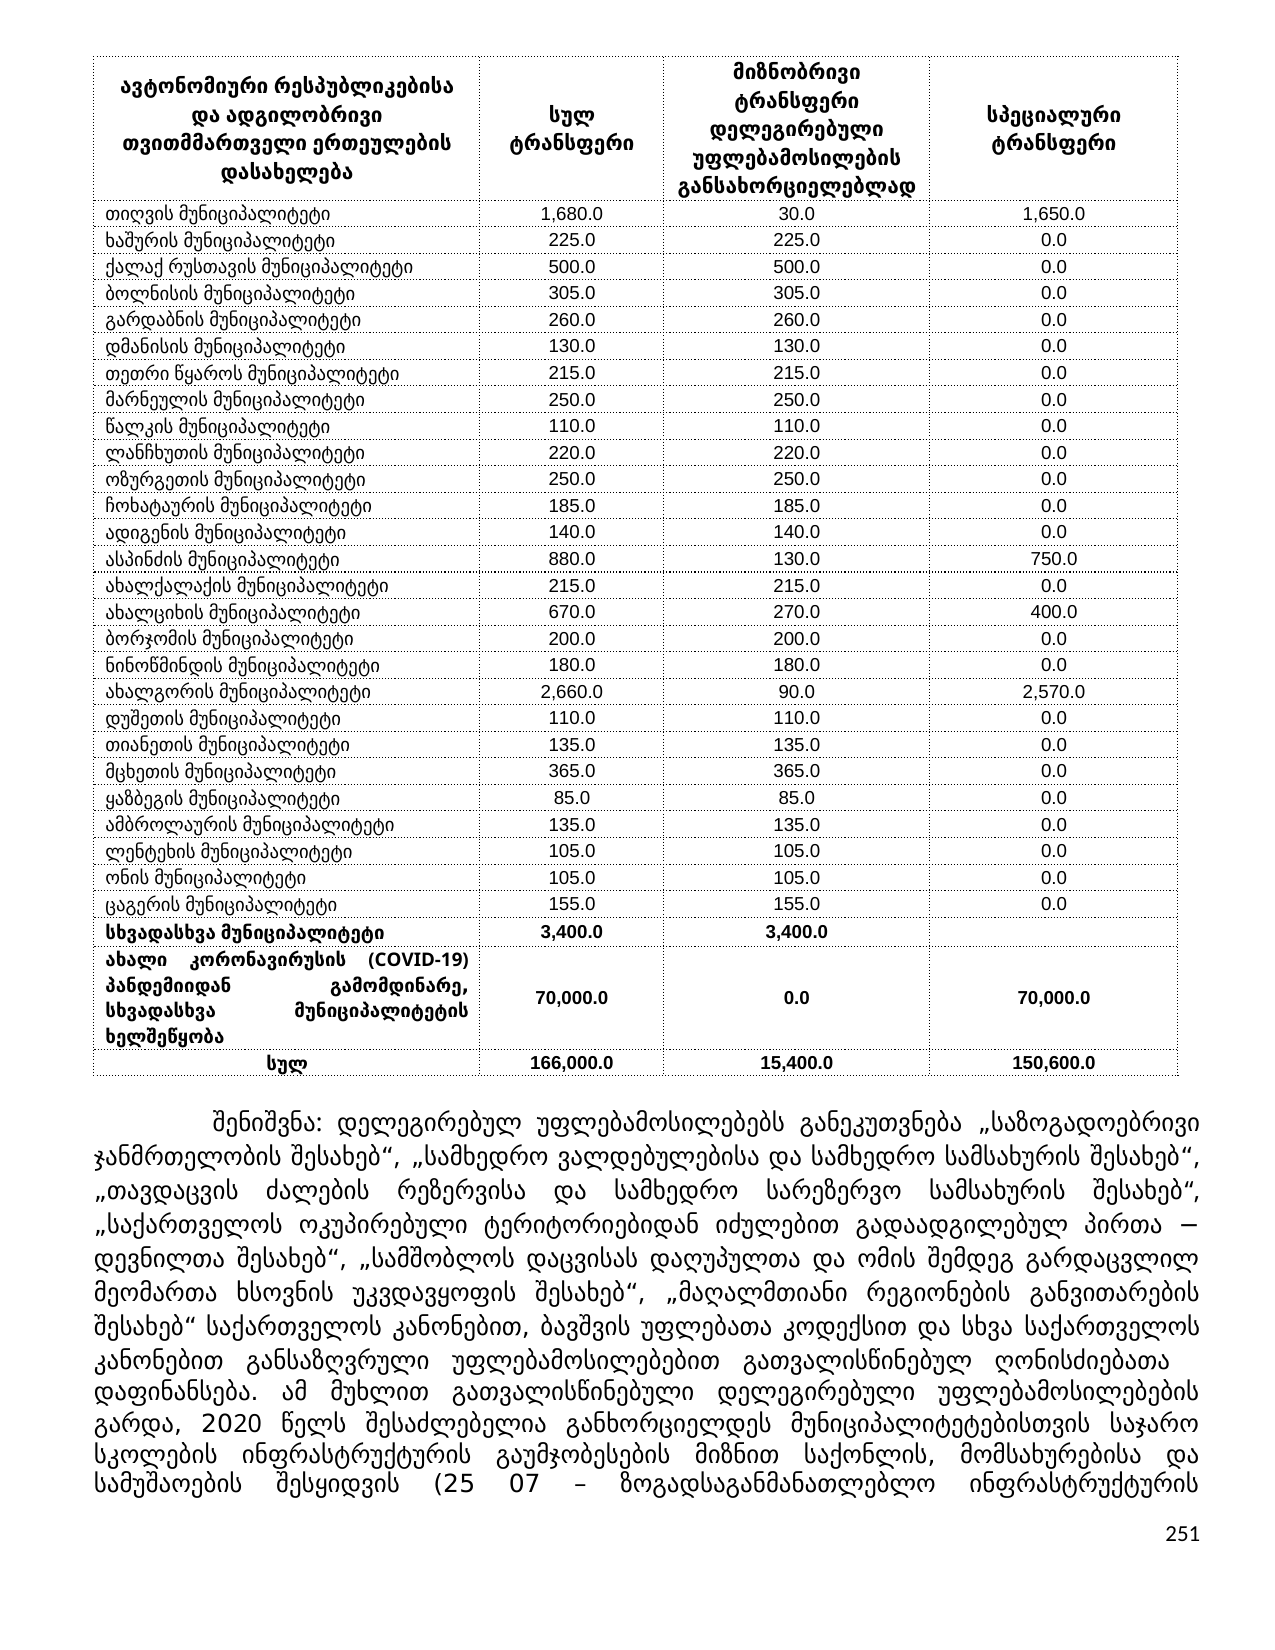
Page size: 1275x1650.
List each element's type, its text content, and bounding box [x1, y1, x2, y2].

table_cell 0.0 [930, 837, 1178, 863]
table_cell 260.0 [480, 306, 663, 332]
table_cell 0.0 [930, 306, 1178, 332]
table_cell 2,570.0 [930, 678, 1178, 704]
table_cell ხაშურის მუნიციპალიტეტი [94, 226, 480, 253]
table_cell ახალქალაქის მუნიციპალიტეტი [94, 571, 480, 598]
table_cell 365.0 [664, 757, 929, 784]
table_cell 90.0 [664, 678, 929, 704]
table_cell მცხეთის მუნიციპალიტეტი [94, 757, 480, 784]
table_cell 0.0 [930, 518, 1178, 545]
table_cell 2,660.0 [480, 678, 663, 704]
table_cell 270.0 [664, 598, 929, 624]
table_cell 365.0 [480, 757, 663, 784]
table_cell ახალგორის მუნიციპალიტეტი [94, 678, 480, 704]
table_cell 1,650.0 [930, 200, 1178, 226]
table_cell [930, 917, 1178, 946]
table_cell 0.0 [930, 864, 1178, 890]
table_cell 500.0 [480, 253, 663, 279]
table_cell მარნეულის მუნიციპალიტეტი [94, 385, 480, 412]
table_cell 0.0 [930, 784, 1178, 810]
table_header სპეციალური ტრანსფერი [930, 56, 1178, 199]
table_cell 250.0 [664, 465, 929, 492]
table_cell 215.0 [664, 359, 929, 385]
table_cell 130.0 [480, 332, 663, 359]
table_cell ლენტეხის მუნიციპალიტეტი [94, 837, 480, 863]
table_cell ქალაქ რუსთავის მუნიციპალიტეტი [94, 253, 480, 279]
table_cell 185.0 [664, 492, 929, 518]
table_cell 0.0 [930, 253, 1178, 279]
table_cell 750.0 [930, 545, 1178, 571]
table_cell ცაგერის მუნიციპალიტეტი [94, 890, 480, 917]
table_cell 0.0 [930, 385, 1178, 412]
table_cell 0.0 [930, 359, 1178, 385]
table_cell 0.0 [930, 810, 1178, 837]
table_cell ყაზბეგის მუნიციპალიტეტი [94, 784, 480, 810]
table_cell 135.0 [480, 731, 663, 757]
table_cell დმანისის მუნიციპალიტეტი [94, 332, 480, 359]
table_cell 0.0 [930, 890, 1178, 917]
table_cell ახალი კორონავირუსის (COVID-19) პანდემიიდან გამომდინარე, სხვადასხვა მუნიციპალიტეტის ხელშეწყობა [94, 946, 480, 1049]
table_cell 880.0 [480, 545, 663, 571]
table_cell 0.0 [930, 731, 1178, 757]
table_cell 1,680.0 [480, 200, 663, 226]
table_cell 185.0 [480, 492, 663, 518]
table_cell 130.0 [664, 545, 929, 571]
table_cell ამბროლაურის მუნიციპალიტეტი [94, 810, 480, 837]
table_cell 305.0 [664, 279, 929, 306]
table_cell 250.0 [664, 385, 929, 412]
table_cell თიანეთის მუნიციპალიტეტი [94, 731, 480, 757]
table_cell 0.0 [930, 439, 1178, 465]
table_cell 105.0 [664, 837, 929, 863]
table_cell 166,000.0 [480, 1049, 663, 1075]
table_cell 250.0 [480, 465, 663, 492]
table_cell 0.0 [930, 226, 1178, 253]
table_cell ასპინძის მუნიციპალიტეტი [94, 545, 480, 571]
table_cell 0.0 [930, 492, 1178, 518]
table_cell 135.0 [480, 810, 663, 837]
table_cell 225.0 [664, 226, 929, 253]
table_cell 140.0 [480, 518, 663, 545]
table_cell 180.0 [664, 651, 929, 678]
table_cell ოზურგეთის მუნიციპალიტეტი [94, 465, 480, 492]
table_cell სხვადასხვა მუნიციპალიტეტი [94, 917, 480, 946]
table_cell 220.0 [664, 439, 929, 465]
table_cell ლანჩხუთის მუნიციპალიტეტი [94, 439, 480, 465]
table_cell 0.0 [930, 412, 1178, 438]
table_cell 140.0 [664, 518, 929, 545]
table_cell დუშეთის მუნიციპალიტეტი [94, 704, 480, 731]
table_cell 135.0 [664, 810, 929, 837]
table_cell 0.0 [930, 757, 1178, 784]
table_cell ადიგენის მუნიციპალიტეტი [94, 518, 480, 545]
table_cell 130.0 [664, 332, 929, 359]
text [94, 1104, 1200, 1498]
table_cell წალკის მუნიციპალიტეტი [94, 412, 480, 438]
table_cell 105.0 [480, 864, 663, 890]
table_cell 150,600.0 [930, 1049, 1178, 1075]
table_cell 70,000.0 [930, 946, 1178, 1049]
table_cell 260.0 [664, 306, 929, 332]
table_cell 670.0 [480, 598, 663, 624]
table_cell 85.0 [664, 784, 929, 810]
table_cell 155.0 [664, 890, 929, 917]
table_cell 85.0 [480, 784, 663, 810]
table_cell 30.0 [664, 200, 929, 226]
table_cell 3,400.0 [480, 917, 663, 946]
table_cell 0.0 [930, 625, 1178, 651]
table_cell 400.0 [930, 598, 1178, 624]
table_cell 220.0 [480, 439, 663, 465]
table_cell 0.0 [930, 332, 1178, 359]
table_cell ონის მუნიციპალიტეტი [94, 864, 480, 890]
table_cell 15,400.0 [664, 1049, 929, 1075]
table_cell 200.0 [480, 625, 663, 651]
table_cell 3,400.0 [664, 917, 929, 946]
table_cell ახალციხის მუნიციპალიტეტი [94, 598, 480, 624]
table_cell ბოლნისის მუნიციპალიტეტი [94, 279, 480, 306]
table_cell თეთრი წყაროს მუნიციპალიტეტი [94, 359, 480, 385]
table_header მიზნობრივი ტრანსფერი დელეგირებული უფლებამოსილების განსახორციელებლად [664, 56, 929, 199]
table_cell თიღვის მუნიციპალიტეტი [94, 200, 480, 226]
table_cell 0.0 [930, 704, 1178, 731]
table_cell 215.0 [480, 359, 663, 385]
table_cell სულ [94, 1049, 480, 1075]
table_cell 0.0 [930, 651, 1178, 678]
table_cell 305.0 [480, 279, 663, 306]
table_cell 180.0 [480, 651, 663, 678]
table_cell 0.0 [930, 465, 1178, 492]
table_header ავტონომიური რესპუბლიკებისა და ადგილობრივი თვითმმართველი ერთეულების დასახელება [94, 56, 480, 199]
table_cell 215.0 [480, 571, 663, 598]
table_cell 110.0 [480, 704, 663, 731]
table_cell 110.0 [480, 412, 663, 438]
table_cell 135.0 [664, 731, 929, 757]
table_cell ნინოწმინდის მუნიციპალიტეტი [94, 651, 480, 678]
table_cell 500.0 [664, 253, 929, 279]
table_cell 105.0 [480, 837, 663, 863]
table_cell 200.0 [664, 625, 929, 651]
table_cell 225.0 [480, 226, 663, 253]
table_cell 155.0 [480, 890, 663, 917]
table_cell 0.0 [664, 946, 929, 1049]
table_cell 0.0 [930, 279, 1178, 306]
table_cell გარდაბნის მუნიციპალიტეტი [94, 306, 480, 332]
table_cell 105.0 [664, 864, 929, 890]
table_cell 215.0 [664, 571, 929, 598]
table_header სულ ტრანსფერი [480, 56, 663, 199]
table_cell 110.0 [664, 412, 929, 438]
table_cell 70,000.0 [480, 946, 663, 1049]
table_cell 110.0 [664, 704, 929, 731]
table_cell 0.0 [930, 571, 1178, 598]
table_cell ჩოხატაურის მუნიციპალიტეტი [94, 492, 480, 518]
table_cell 250.0 [480, 385, 663, 412]
table_cell ბორჯომის მუნიციპალიტეტი [94, 625, 480, 651]
